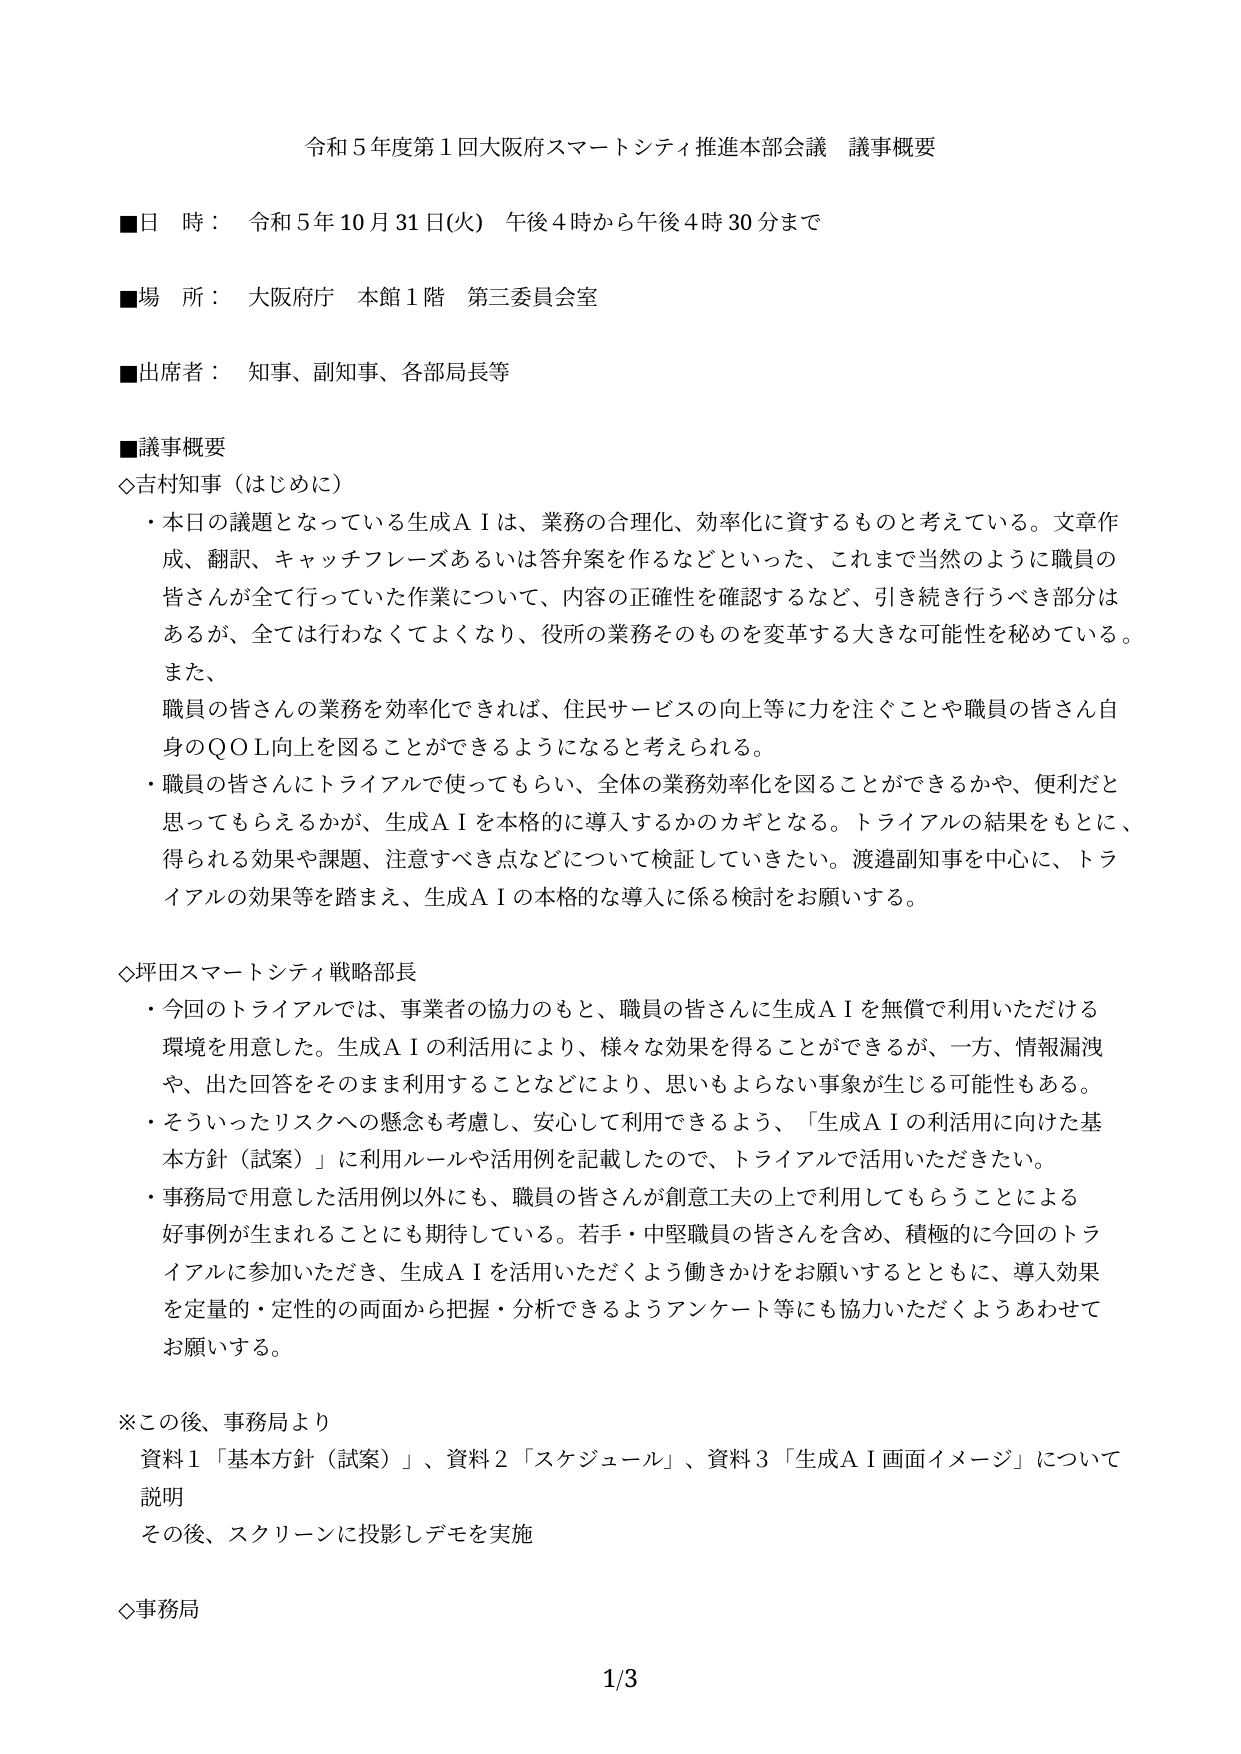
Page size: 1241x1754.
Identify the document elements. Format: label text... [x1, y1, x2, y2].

text ◇吉村知事（はじめに） [118, 464, 1122, 502]
text 令和５年度第１回大阪府スマートシティ推進本部会議 議事概要 [118, 127, 1122, 164]
text ◇事務局 [118, 1589, 1122, 1627]
text ・本日の議題となっている生成ＡＩは、業務の合理化、効率化に資するものと考えている。文章作成、翻訳、キャッチフレーズあるいは答弁案を作るなどといった、これまで当然のように職員の皆さんが全て行っていた作業について、内容の正確性を確認するなど、引き続き行うべき部分はあるが、全ては行わなくてよくなり、役所の業務そのものを変革する大きな可能性を秘めている。また、 職員の皆さんの業務を効率化できれば、住民サービスの向上等に力を注ぐことや職員の皆さん自身のＱＯＬ向上を図ることができるようになると考えられる。 [140, 502, 1122, 764]
text ※この後、事務局より 資料１「基本方針（試案）」、資料２「スケジュール」、資料３「生成ＡＩ画面イメージ」について説明 その後、スクリーンに投影しデモを実施 [118, 1402, 1122, 1552]
text ■日 時： 令和５年10月31日(火) 午後４時から午後４時30分まで [118, 202, 1122, 239]
text ■場 所： 大阪府庁 本館１階 第三委員会室 [118, 277, 1122, 314]
text ・事務局で用意した活用例以外にも、職員の皆さんが創意工夫の上で利用してもらうことによる 好事例が生まれることにも期待している。若手・中堅職員の皆さんを含め、積極的に今回のトライアルに参加いただき、生成ＡＩを活用いただくよう働きかけをお願いするとともに、導入効果を定量的・定性的の両面から把握・分析できるようアンケート等にも協力いただくようあわせてお願いする。 [140, 1177, 1122, 1364]
text ・今回のトライアルでは、事業者の協力のもと、職員の皆さんに生成ＡＩを無償で利用いただける環境を用意した。生成ＡＩの利活用により、様々な効果を得ることができるが、一方、情報漏洩や、出た回答をそのまま利用することなどにより、思いもよらない事象が生じる可能性もある。 [140, 989, 1122, 1102]
text ・職員の皆さんにトライアルで使ってもらい、全体の業務効率化を図ることができるかや、便利だと思ってもらえるかが、生成ＡＩを本格的に導入するかのカギとなる。トライアルの結果をもとに、得られる効果や課題、注意すべき点などについて検証していきたい。渡邉副知事を中心に、トライアルの効果等を踏まえ、生成ＡＩの本格的な導入に係る検討をお願いする。 [140, 764, 1122, 914]
text ■出席者： 知事、副知事、各部局長等 [118, 352, 1122, 389]
text ◇坪田スマートシティ戦略部長 [118, 952, 1122, 989]
text ■議事概要 [118, 427, 1122, 464]
text ・そういったリスクへの懸念も考慮し、安心して利用できるよう、「生成ＡＩの利活用に向けた基本方針（試案）」に利用ルールや活用例を記載したので、トライアルで活用いただきたい。 [140, 1102, 1122, 1177]
